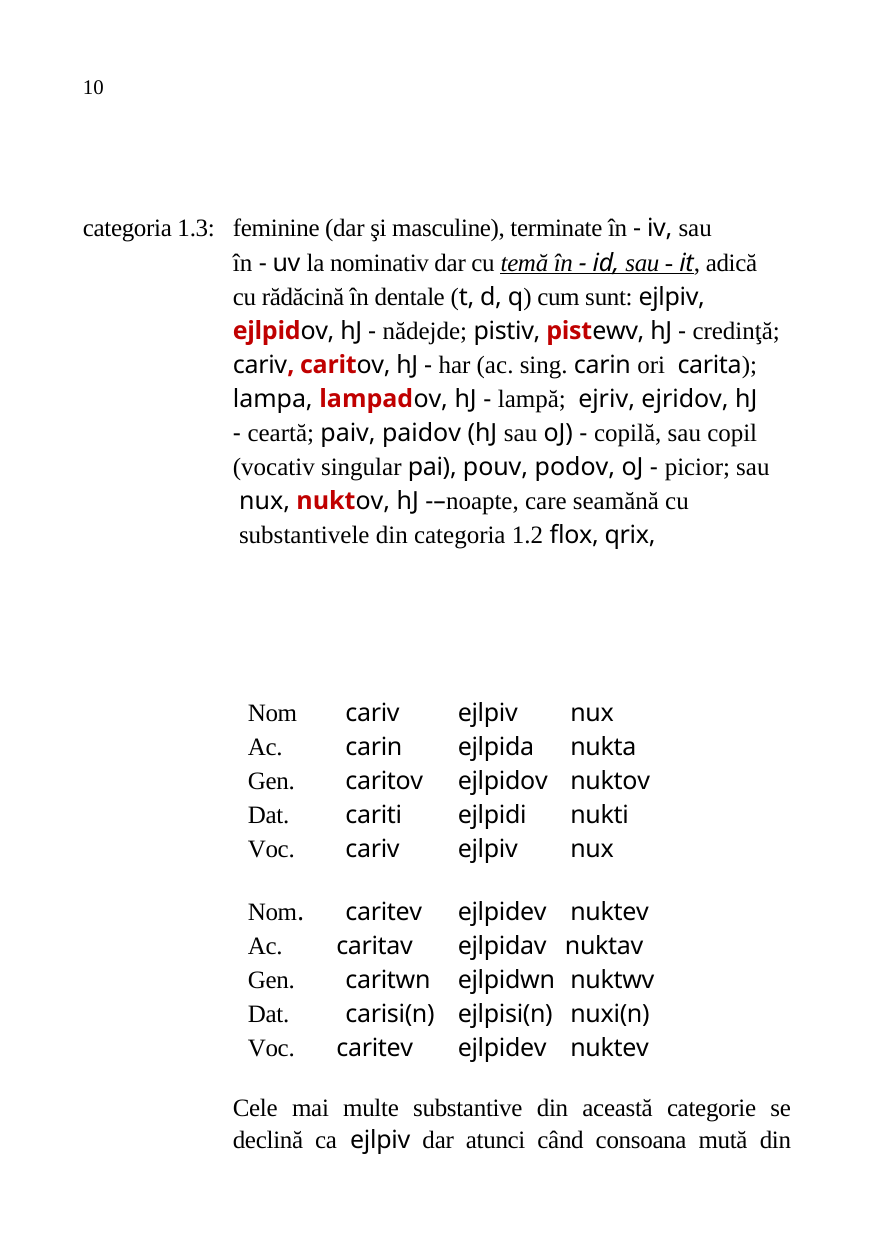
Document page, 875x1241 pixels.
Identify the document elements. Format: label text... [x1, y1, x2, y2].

text Dat. cariti ejlpidi nukti [233, 797, 791, 831]
text în - uv la nominativ dar cu temă în - id, sau - it, adică [158, 244, 791, 278]
text (vocativ singular pai), pouv, podov, oJ - picior; sau [158, 448, 791, 483]
text Ac. carin ejlpida nukta [233, 728, 791, 763]
text cu rădăcină în dentale (t, d, q) cum sunt: ejlpiv, [158, 278, 791, 312]
text Ac. caritav ejlpidav nuktav [233, 928, 791, 962]
text nux, nuktov, hJ -–noapte, care seamănă cu [158, 483, 791, 517]
text Voc. cariv ejlpiv nux [233, 831, 791, 865]
text Nom. caritev ejlpidev nuktev [233, 893, 791, 928]
text categoria 1.3: feminine (dar şi masculine), terminate în - iv, sau [83, 210, 791, 244]
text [233, 1093, 791, 1155]
text lampa, lampadov, hJ - lampă; ejriv, ejridov, hJ [158, 380, 791, 414]
text Gen. caritwn ejlpidwn nuktwv [233, 962, 791, 996]
text ejlpidov, hJ - nădejde; pistiv, pistewv, hJ - credinţă; [158, 312, 791, 346]
text Dat. carisi(n) ejlpisi(n) nuxi(n) [233, 996, 791, 1030]
text Nom cariv ejlpiv nux [233, 694, 791, 728]
text Voc. caritev ejlpidev nuktev [233, 1030, 791, 1064]
text Gen. caritov ejlpidov nuktov [233, 763, 791, 797]
text cariv, caritov, hJ - har (ac. sing. carin ori carita); [158, 346, 791, 380]
text - ceartă; paiv, paidov (hJ sau oJ) - copilă, sau copil [158, 414, 791, 448]
text substantivele din categoria 1.2 flox, qrix, [158, 517, 791, 551]
